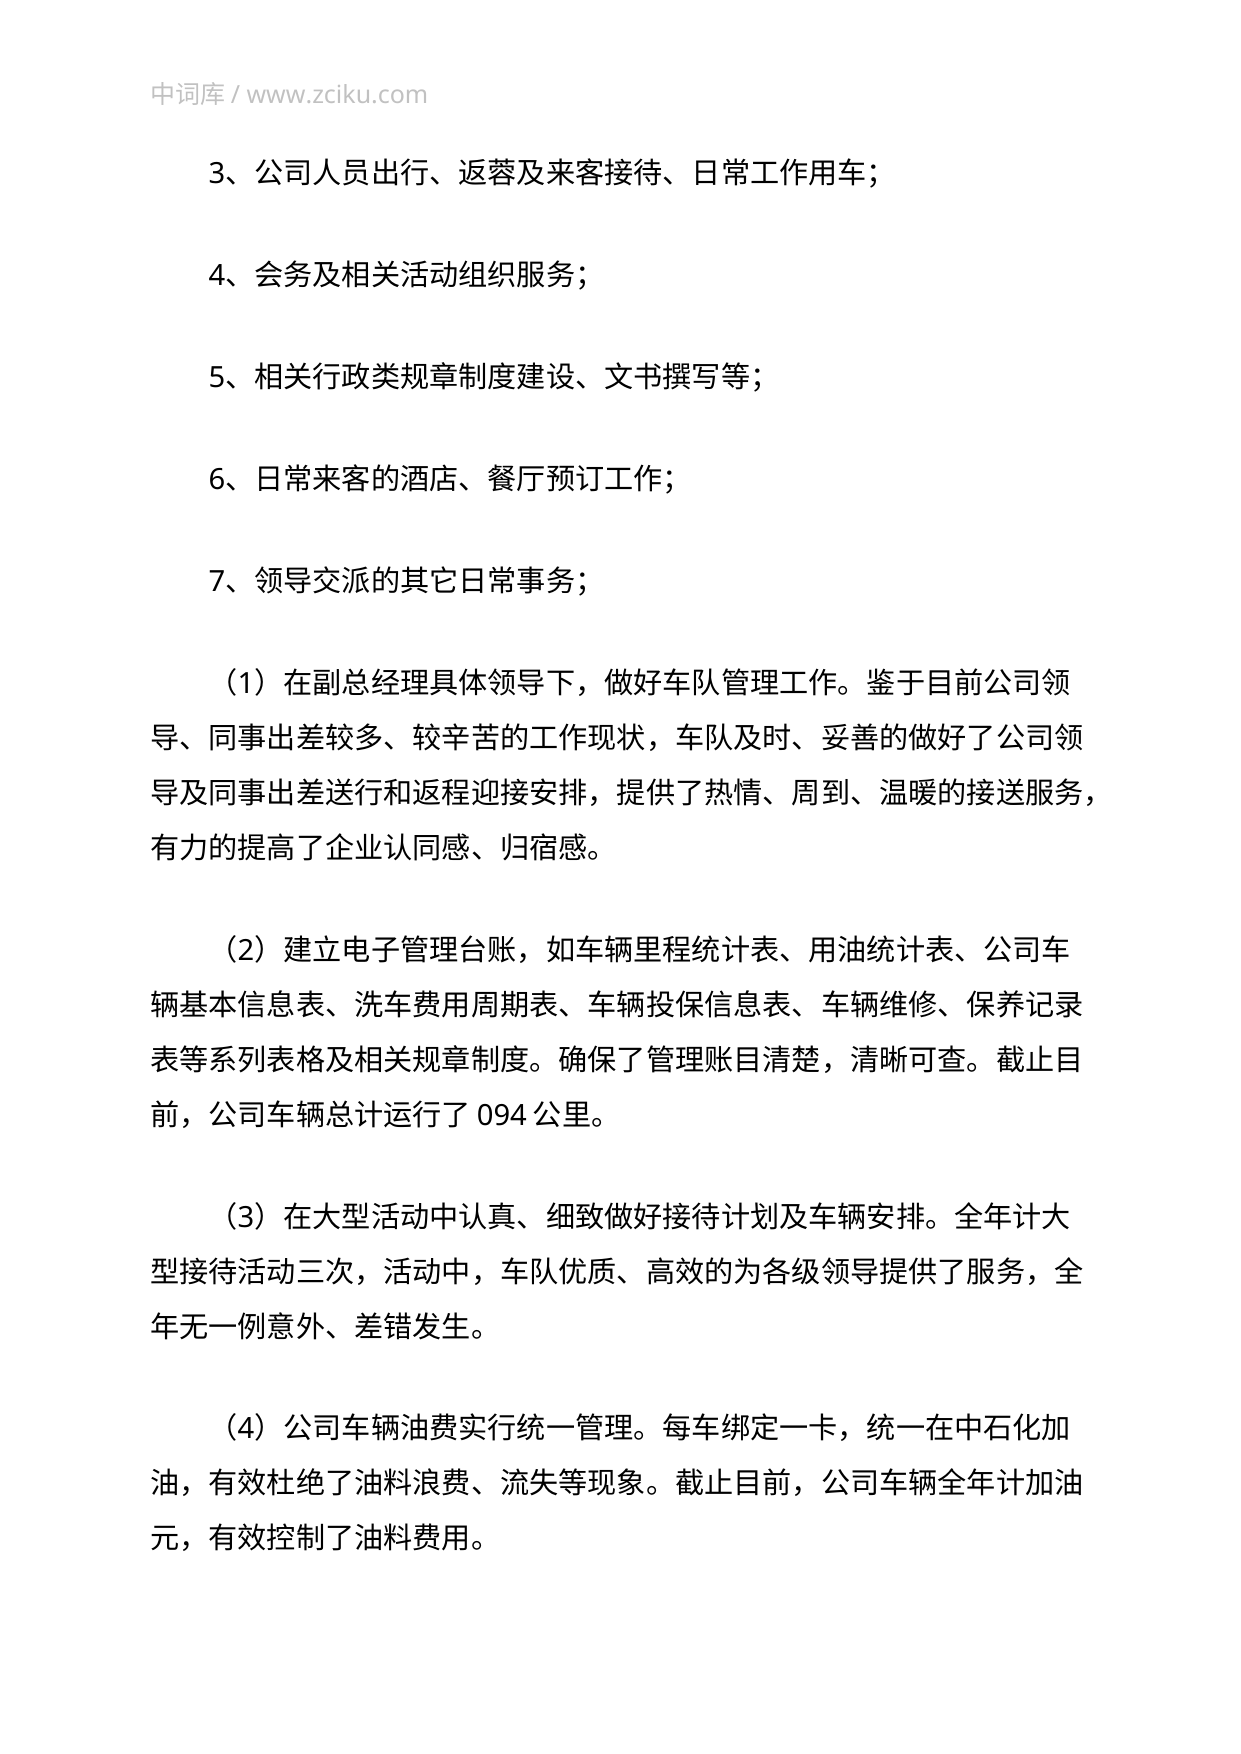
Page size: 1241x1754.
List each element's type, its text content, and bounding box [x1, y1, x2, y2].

text （3）在大型活动中认真、细致做好接待计划及车辆安排。全年计大型接待活动三次，活动中，车队优质、高效的为各级领导提供了服务，全年无一例意外、差错发生。 [150, 1193, 1090, 1345]
text （2）建立电子管理台账，如车辆里程统计表、用油统计表、公司车辆基本信息表、洗车费用周期表、车辆投保信息表、车辆维修、保养记录表等系列表格及相关规章制度。确保了管理账目清楚，清晰可查。截止目前，公司车辆总计运行了094公里。 [150, 926, 1090, 1134]
text 4、会务及相关活动组织服务； [150, 252, 1090, 294]
text （4）公司车辆油费实行统一管理。每车绑定一卡，统一在中石化加油，有效杜绝了油料浪费、流失等现象。截止目前，公司车辆全年计加油元，有效控制了油料费用。 [150, 1405, 1090, 1557]
text 7、领导交派的其它日常事务； [150, 558, 1090, 600]
text （1）在副总经理具体领导下，做好车队管理工作。鉴于目前公司领导、同事出差较多、较辛苦的工作现状，车队及时、妥善的做好了公司领导及同事出差送行和返程迎接安排，提供了热情、周到、温暖的接送服务，有力的提高了企业认同感、归宿感。 [150, 660, 1090, 867]
text 5、相关行政类规章制度建设、文书撰写等； [150, 354, 1090, 396]
text 6、日常来客的酒店、餐厅预订工作； [150, 456, 1090, 498]
text 3、公司人员出行、返蓉及来客接待、日常工作用车； [150, 150, 1090, 192]
